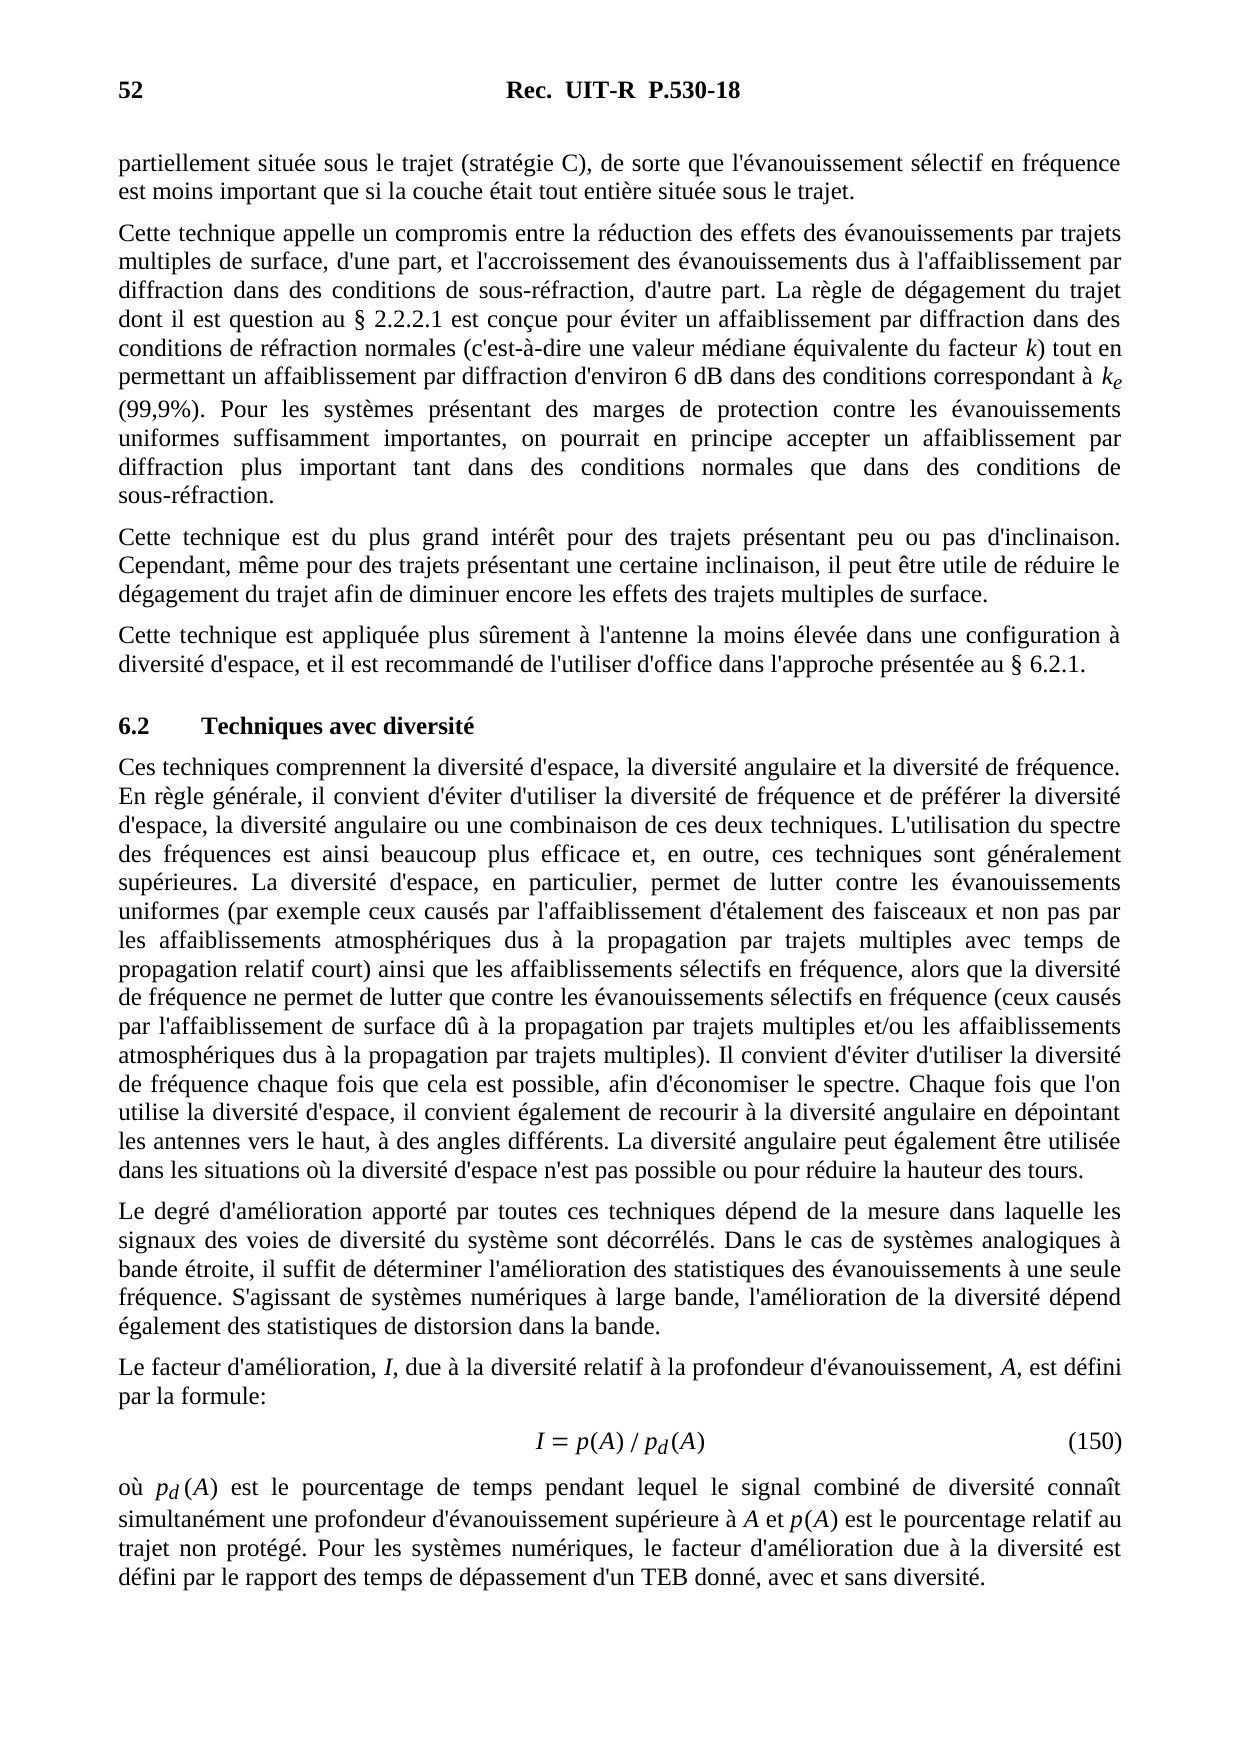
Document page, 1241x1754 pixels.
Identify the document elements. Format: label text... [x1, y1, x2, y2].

text Cette technique est appliquée plus sûrement à l'antenne la moins élevée dans une configuration à diversité d'espace, et il est recommandé de l'utiliser d'office dans l'approche présentée au § 6.2.1. [118, 620, 1122, 678]
text Ces techniques comprennent la diversité d'espace, la diversité angulaire et la diversité de fréquence. En règle générale, il convient d'éviter d'utiliser la diversité de fréquence et de préférer la diversité d'espace, la diversité angulaire ou une combinaison de ces deux techniques. L'utilisation du spectre des fréquences est ainsi beaucoup plus efficace et, en outre, ces techniques sont généralement supérieures. La diversité d'espace, en particulier, permet de lutter contre les évanouissements uniformes (par exemple ceux causés par l'affaiblissement d'étalement des faisceaux et non pas par les affaiblissements atmosphériques dus à la propagation par trajets multiples avec temps de propagation relatif court) ainsi que les affaiblissements sélectifs en fréquence, alors que la diversité de fréquence ne permet de lutter que contre les évanouissements sélectifs en fréquence (ceux causés par l'affaiblissement de surface dû à la propagation par trajets multiples et/ou les affaiblissements atmosphériques dus à la propagation par trajets multiples). Il convient d'éviter d'utiliser la diversité de fréquence chaque fois que cela est possible, afin d'économiser le spectre. Chaque fois que l'on utilise la diversité d'espace, il convient également de recourir à la diversité angulaire en dépointant les antennes vers le haut, à des angles différents. La diversité angulaire peut également être utilisée dans les situations où la diversité d'espace n'est pas possible ou pour réduire la hauteur des tours. [118, 752, 1122, 1184]
text Le degré d'amélioration apporté par toutes ces techniques dépend de la mesure dans laquelle les signaux des voies de diversité du système sont décorrélés. Dans le cas de systèmes analogiques à bande étroite, il suffit de déterminer l'amélioration des statistiques des évanouissements à une seule fréquence. S'agissant de systèmes numériques à large bande, l'amélioration de la diversité dépend également des statistiques de distorsion dans la bande. [118, 1196, 1122, 1340]
text Cette technique appelle un compromis entre la réduction des effets des évanouissements par trajets multiples de surface, d'une part, et l'accroissement des évanouissements dus à l'affaiblissement par diffraction dans des conditions de sous-réfraction, d'autre part. La règle de dégagement du trajet dont il est question au § 2.2.2.1 est conçue pour éviter un affaiblissement par diffraction dans des conditions de réfraction normales (c'est-à-dire une valeur médiane équivalente du facteur k) tout en permettant un affaiblissement par diffraction d'environ 6 dB dans des conditions correspondant à ke (99,9%). Pour les systèmes présentant des marges de protection contre les évanouissements uniformes suffisamment importantes, on pourrait en principe accepter un affaiblissement par diffraction plus important tant dans des conditions normales que dans des conditions de sous-réfraction. [118, 218, 1122, 509]
text Le facteur d'amélioration, I, due à la diversité relatif à la profondeur d'évanouissement, A, est défini par la formule: [118, 1352, 1122, 1410]
text Cette technique est du plus grand intérêt pour des trajets présentant peu ou pas d'inclinaison. Cependant, même pour des trajets présentant une certaine inclinaison, il peut être utile de réduire le dégagement du trajet afin de diminuer encore les effets des trajets multiples de surface. [118, 522, 1122, 608]
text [118, 148, 1122, 205]
subtitle 6.2 Techniques avec diversité [118, 711, 1122, 740]
text où pd ( A ) est le pourcentage de temps pendant lequel le signal combiné de diversité connaît simultanément une profondeur d'évanouissement supérieure à A et p ( A ) est le pourcentage relatif au trajet non protégé. Pour les systèmes numériques, le facteur d'amélioration due à la diversité est défini par le rapport des temps de dépassement d'un TEB donné, avec et sans diversité. [118, 1472, 1122, 1591]
text I  p ( A ) / pd ( A ) (150) [118, 1422, 1122, 1459]
